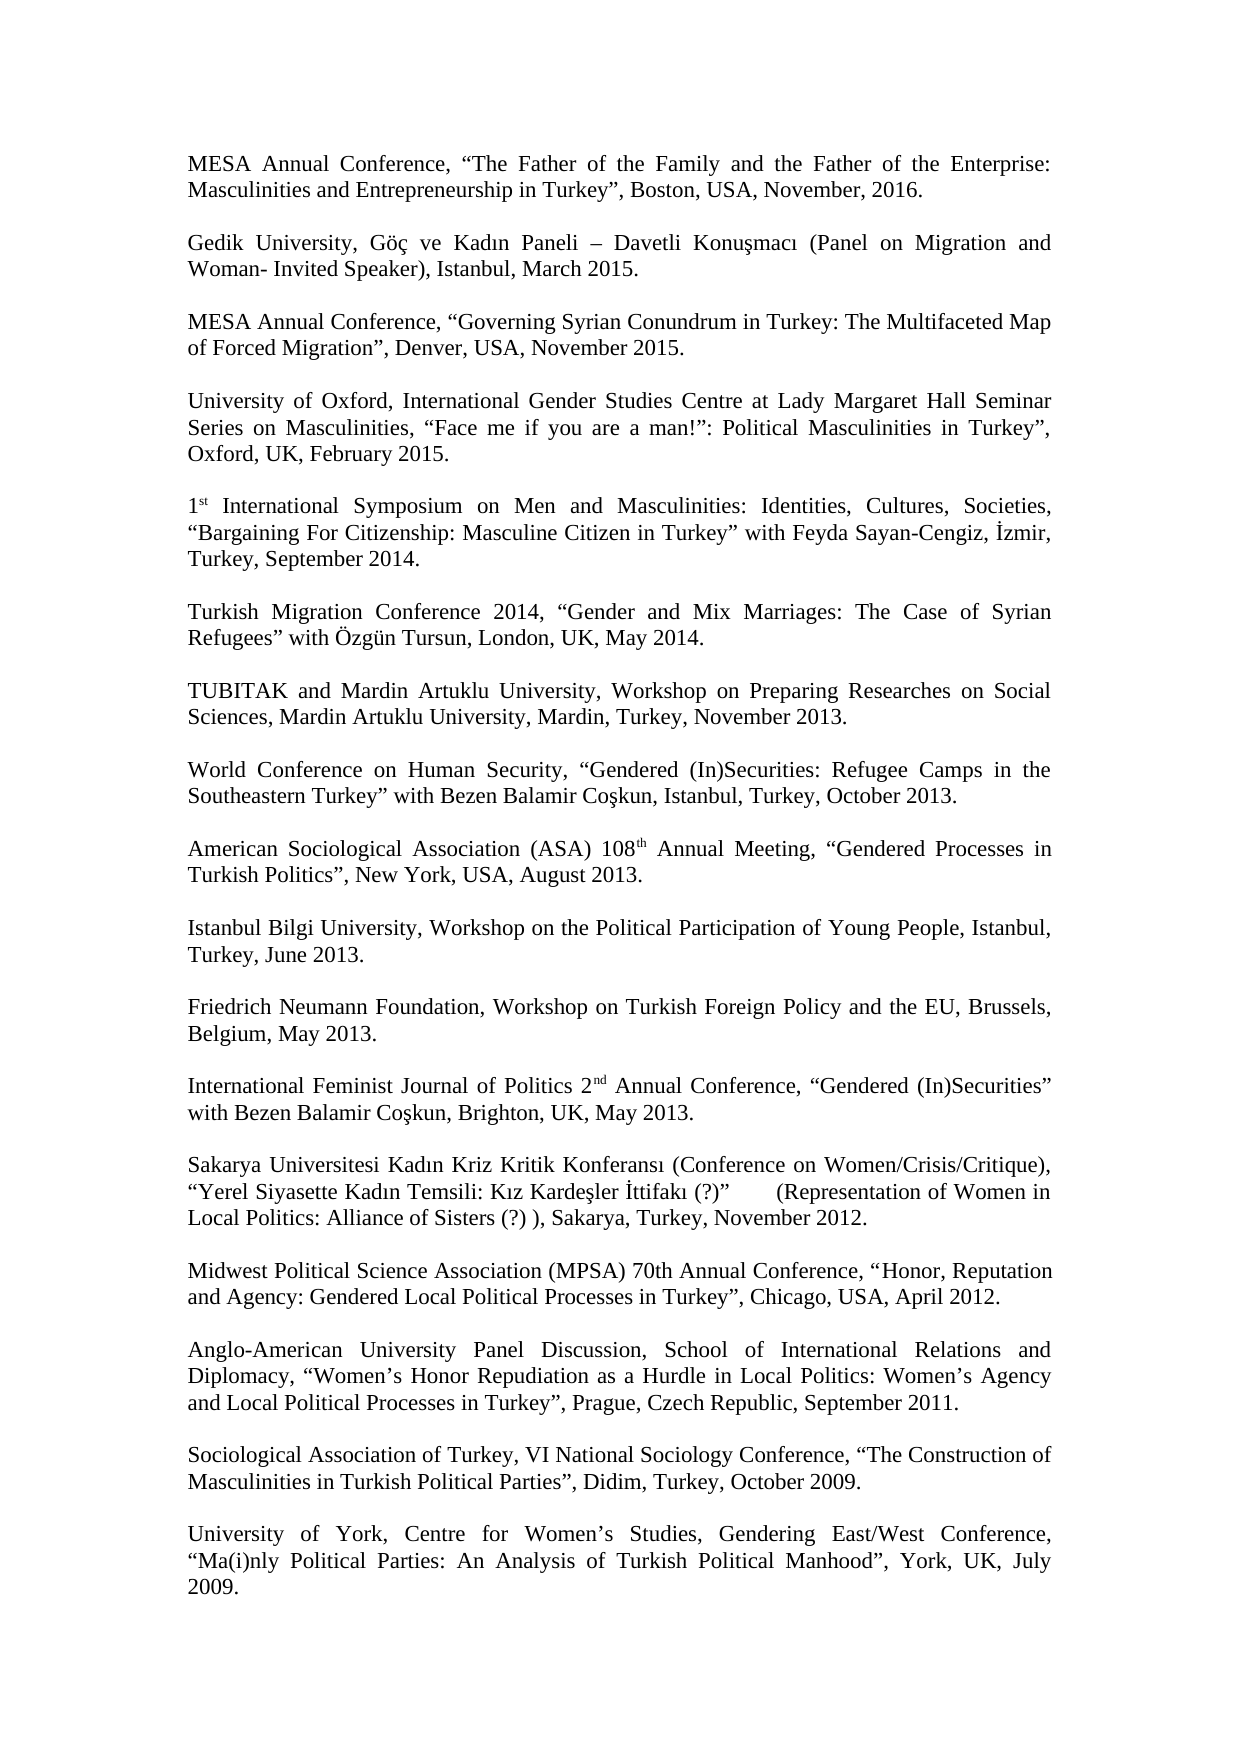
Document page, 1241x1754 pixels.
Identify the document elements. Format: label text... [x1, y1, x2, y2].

text University of Oxford, International Gender Studies Centre at Lady Margaret Hall Seminar Series on Masculinities, “Face me if you are a man!”: Political Masculinities in Turkey”, Oxford, UK, February 2015. [187, 387, 1053, 466]
text American Sociological Association (ASA) 108th Annual Meeting, “Gendered Processes in Turkish Politics”, New York, USA, August 2013. [187, 835, 1053, 888]
text MESA Annual Conference, “The Father of the Family and the Father of the Enterprise: Masculinities and Entrepreneurship in Turkey”, Boston, USA, November, 2016. [187, 150, 1053, 203]
text Sakarya Universitesi Kadın Kriz Kritik Konferansı (Conference on Women/Crisis/Critique), “Yerel Siyasette Kadın Temsili: Kız Kardeşler İttifakı (?)” (Representation of Women in Local Politics: Alliance of Sisters (?) ), Sakarya, Turkey, November 2012. [187, 1151, 1053, 1231]
text Istanbul Bilgi University, Workshop on the Political Participation of Young People, Istanbul, Turkey, June 2013. [187, 914, 1053, 967]
text 1st International Symposium on Men and Masculinities: Identities, Cultures, Societies, “Bargaining For Citizenship: Masculine Citizen in Turkey” with Feyda Sayan-Cengiz, İzmir, Turkey, September 2014. [187, 493, 1053, 572]
text Anglo-American University Panel Discussion, School of International Relations and Diplomacy, “Women’s Honor Repudiation as a Hurdle in Local Politics: Women’s Agency and Local Political Processes in Turkey”, Prague, Czech Republic, September 2011. [187, 1336, 1053, 1415]
text MESA Annual Conference, “Governing Syrian Conundrum in Turkey: The Multifaceted Map of Forced Migration”, Denver, USA, November 2015. [187, 308, 1053, 361]
text World Conference on Human Security, “Gendered (In)Securities: Refugee Camps in the Southeastern Turkey” with Bezen Balamir Coşkun, Istanbul, Turkey, October 2013. [187, 756, 1053, 809]
text Sociological Association of Turkey, VI National Sociology Conference, “The Construction of Masculinities in Turkish Political Parties”, Didim, Turkey, October 2009. [187, 1441, 1053, 1494]
text TUBITAK and Mardin Artuklu University, Workshop on Preparing Researches on Social Sciences, Mardin Artuklu University, Mardin, Turkey, November 2013. [187, 677, 1053, 730]
text Midwest Political Science Association (MPSA) 70th Annual Conference, “Honor, Reputation and Agency: Gendered Local Political Processes in Turkey”, Chicago, USA, April 2012. [187, 1257, 1053, 1309]
text Friedrich Neumann Foundation, Workshop on Turkish Foreign Policy and the EU, Brussels, Belgium, May 2013. [187, 993, 1053, 1046]
text University of York, Centre for Women’s Studies, Gendering East/West Conference, “Ma(i)nly Political Parties: An Analysis of Turkish Political Manhood”, York, UK, July 2009. [187, 1520, 1053, 1599]
text International Feminist Journal of Politics 2nd Annual Conference, “Gendered (In)Securities” with Bezen Balamir Coşkun, Brighton, UK, May 2013. [187, 1072, 1053, 1125]
text Gedik University, Göç ve Kadın Paneli – Davetli Konuşmacı (Panel on Migration and Woman- Invited Speaker), Istanbul, March 2015. [187, 229, 1053, 282]
text Turkish Migration Conference 2014, “Gender and Mix Marriages: The Case of Syrian Refugees” with Özgün Tursun, London, UK, May 2014. [187, 598, 1053, 651]
